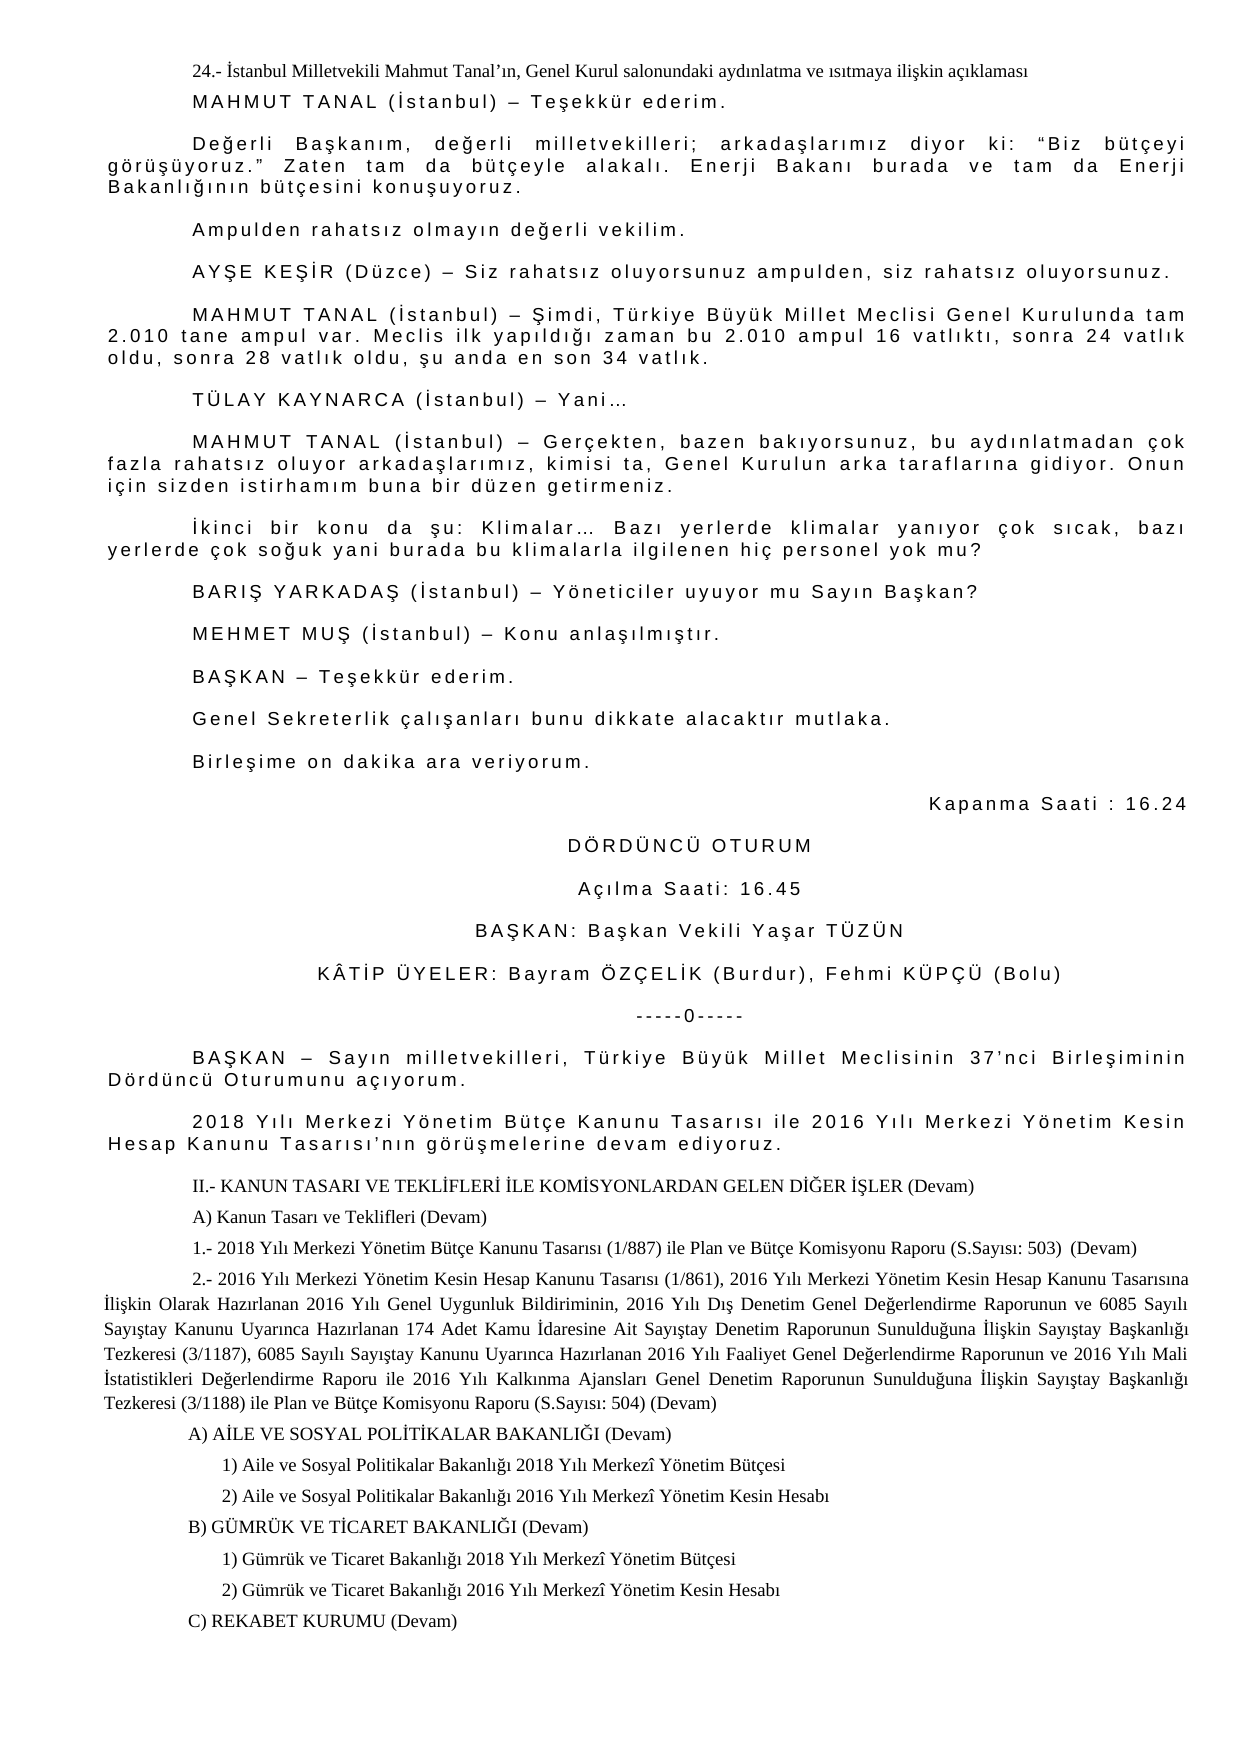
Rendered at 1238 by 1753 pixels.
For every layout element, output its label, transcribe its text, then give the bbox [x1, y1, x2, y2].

text BAŞKAN – Teşekkür ederim. [108, 666, 1186, 687]
text 24.- İstanbul Milletvekili Mahmut Tanal’ın, Genel Kurul salonundaki aydınlatma ve ısıtmaya ilişkin açıklaması [103, 60, 1190, 81]
text B) GÜMRÜK VE TİCARET BAKANLIĞI (Devam) [103, 1516, 1190, 1538]
text İkinci bir konu da şu: Klimalar… Bazı yerlerde klimalar yanıyor çok sıcak, bazı yerlerde çok soğuk yani burada bu klimalarla ilgilenen hiç personel yok mu? [108, 517, 1186, 560]
text 2018 Yılı Merkezi Yönetim Bütçe Kanunu Tasarısı ile 2016 Yılı Merkezi Yönetim Kesin Hesap Kanunu Tasarısı’nın görüşmelerine devam ediyoruz. [108, 1111, 1186, 1154]
text KÂTİP ÜYELER: Bayram ÖZÇELİK (Burdur), Fehmi KÜPÇÜ (Bolu) [108, 962, 1186, 984]
text MAHMUT TANAL (İstanbul) – Teşekkür ederim. [108, 91, 1186, 112]
text MEHMET MUŞ (İstanbul) – Konu anlaşılmıştır. [108, 623, 1186, 645]
text 1.- 2018 Yılı Merkezi Yönetim Bütçe Kanunu Tasarısı (1/887) ile Plan ve Bütçe Komisyonu Raporu (S.Sayısı: 503) (Devam) [103, 1237, 1190, 1259]
text BARIŞ YARKADAŞ (İstanbul) – Yöneticiler uyuyor mu Sayın Başkan? [108, 581, 1186, 602]
text Birleşime on dakika ara veriyorum. [108, 750, 1186, 772]
text 2.- 2016 Yılı Merkezi Yönetim Kesin Hesap Kanunu Tasarısı (1/861), 2016 Yılı Merkezi Yönetim Kesin Hesap Kanunu Tasarısına İlişkin Olarak Hazırlanan 2016 Yılı Genel Uygunluk Bildiriminin, 2016 Yılı Dış Denetim Genel Değerlendirme Raporunun ve 6085 Sayılı Sayıştay Kanunu Uyarınca Hazırlanan 174 Adet Kamu İdaresine Ait Sayıştay Denetim Raporunun Sunulduğuna İlişkin Sayıştay Başkanlığı Tezkeresi (3/1187), 6085 Sayılı Sayıştay Kanunu Uyarınca Hazırlanan 2016 Yılı Faaliyet Genel Değerlendirme Raporunun ve 2016 Yılı Mali İstatistikleri Değerlendirme Raporu ile 2016 Yılı Kalkınma Ajansları Genel Denetim Raporunun Sunulduğuna İlişkin Sayıştay Başkanlığı Tezkeresi (3/1188) ile Plan ve Bütçe Komisyonu Raporu (S.Sayısı: 504) (Devam) [103, 1268, 1190, 1414]
text A) Kanun Tasarı ve Teklifleri (Devam) [103, 1206, 1190, 1228]
text MAHMUT TANAL (İstanbul) – Şimdi, Türkiye Büyük Millet Meclisi Genel Kurulunda tam 2.010 tane ampul var. Meclis ilk yapıldığı zaman bu 2.010 ampul 16 vatlıktı, sonra 24 vatlık oldu, sonra 28 vatlık oldu, şu anda en son 34 vatlık. [108, 303, 1186, 368]
text MAHMUT TANAL (İstanbul) – Gerçekten, bazen bakıyorsunuz, bu aydınlatmadan çok fazla rahatsız oluyor arkadaşlarımız, kimisi ta, Genel Kurulun arka taraflarına gidiyor. Onun için sizden istirhamım buna bir düzen getirmeniz. [108, 431, 1186, 496]
text 2) Gümrük ve Ticaret Bakanlığı 2016 Yılı Merkezî Yönetim Kesin Hesabı [103, 1578, 1190, 1600]
text C) REKABET KURUMU (Devam) [103, 1609, 1190, 1631]
text DÖRDÜNCÜ OTURUM [108, 835, 1186, 857]
text Açılma Saati: 16.45 [108, 878, 1186, 899]
text AYŞE KEŞİR (Düzce) – Siz rahatsız oluyorsunuz ampulden, siz rahatsız oluyorsunuz. [108, 261, 1186, 283]
text TÜLAY KAYNARCA (İstanbul) – Yani… [108, 389, 1186, 411]
text Kapanma Saati : 16.24 [816, 793, 1186, 814]
text BAŞKAN – Sayın milletvekilleri, Türkiye Büyük Millet Meclisinin 37’nci Birleşiminin Dördüncü Oturumunu açıyorum. [108, 1047, 1186, 1090]
text Ampulden rahatsız olmayın değerli vekilim. [108, 219, 1186, 240]
text 1) Aile ve Sosyal Politikalar Bakanlığı 2018 Yılı Merkezî Yönetim Bütçesi [103, 1454, 1190, 1476]
text -----0----- [108, 1005, 1186, 1026]
text Değerli Başkanım, değerli milletvekilleri; arkadaşlarımız diyor ki: “Biz bütçeyi görüşüyoruz.” Zaten tam da bütçeyle alakalı. Enerji Bakanı burada ve tam da Enerji Bakanlığının bütçesini konuşuyoruz. [108, 133, 1186, 198]
text BAŞKAN: Başkan Vekili Yaşar TÜZÜN [108, 920, 1186, 942]
text II.- KANUN TASARI VE TEKLİFLERİ İLE KOMİSYONLARDAN GELEN DİĞER İŞLER (Devam) [103, 1175, 1190, 1197]
text 1) Gümrük ve Ticaret Bakanlığı 2018 Yılı Merkezî Yönetim Bütçesi [103, 1547, 1190, 1569]
text Genel Sekreterlik çalışanları bunu dikkate alacaktır mutlaka. [108, 708, 1186, 729]
text A) AİLE VE SOSYAL POLİTİKALAR BAKANLIĞI (Devam) [103, 1423, 1190, 1445]
text 2) Aile ve Sosyal Politikalar Bakanlığı 2016 Yılı Merkezî Yönetim Kesin Hesabı [103, 1485, 1190, 1507]
